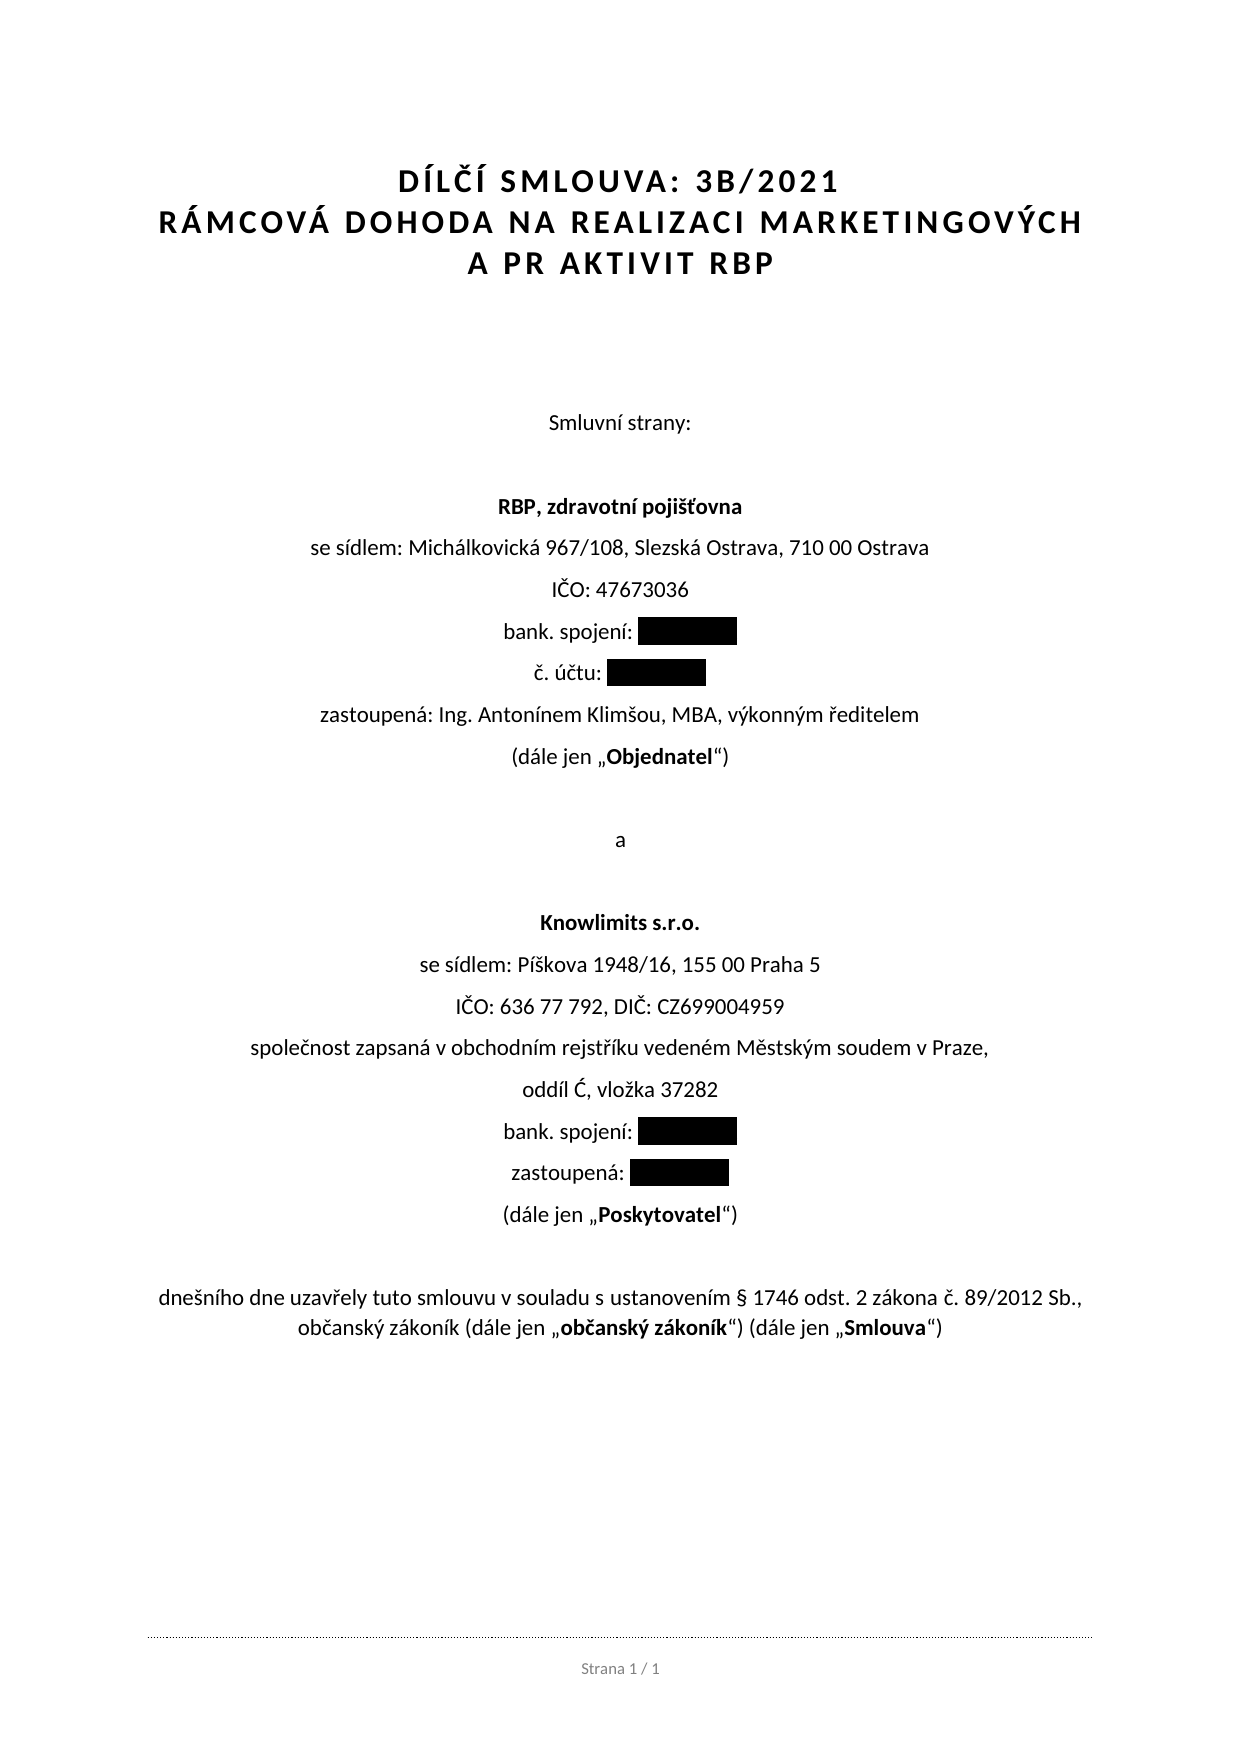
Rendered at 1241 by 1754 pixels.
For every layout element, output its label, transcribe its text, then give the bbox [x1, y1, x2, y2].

text se sídlem: Píškova 1948/16, 155 00 Praha 5 [148, 949, 1092, 978]
text zastoupená: xxxxxxxxxx [148, 1157, 1092, 1187]
text zastoupená: Ing. Antonínem Klimšou, MBA, výkonným ředitelem [148, 699, 1092, 728]
text (dále jen „Poskytovatel“) [148, 1199, 1092, 1228]
text IČO: 636 77 792, DIČ: CZ699004959 [148, 991, 1092, 1020]
text č. účtu: xxxxxxxxxx [148, 657, 1092, 687]
text IČO: 47673036 [148, 574, 1092, 603]
text (dále jen „Objednatel“) [148, 741, 1092, 770]
text RBP, zdravotní pojišťovna [148, 491, 1092, 520]
text oddíl Ć, vložka 37282 [148, 1074, 1092, 1103]
text společnost zapsaná v obchodním rejstříku vedeném Městským soudem v Praze, [148, 1032, 1092, 1062]
text Knowlimits s.r.o. [148, 907, 1092, 937]
text dnešního dne uzavřely tuto smlouvu v souladu s ustanovením § 1746 odst. 2 zákona č. 89/2012 Sb., občanský zákoník (dále jen „občanský zákoník“) (dále jen „Smlouva“) [148, 1282, 1092, 1341]
text a [148, 824, 1092, 853]
text bank. spojení: xxxxxxxxxx [148, 1116, 1092, 1145]
text Dílčí smlouva: 3B/2021 RÁMCOVÁ dohoda na realizaci marketingových a PR aktivit RBP [148, 160, 1092, 282]
text se sídlem: Michálkovická 967/108, Slezská Ostrava, 710 00 Ostrava [148, 532, 1092, 562]
text Smluvní strany: [148, 407, 1092, 437]
text bank. spojení: xxxxxxxxxx [148, 616, 1092, 645]
